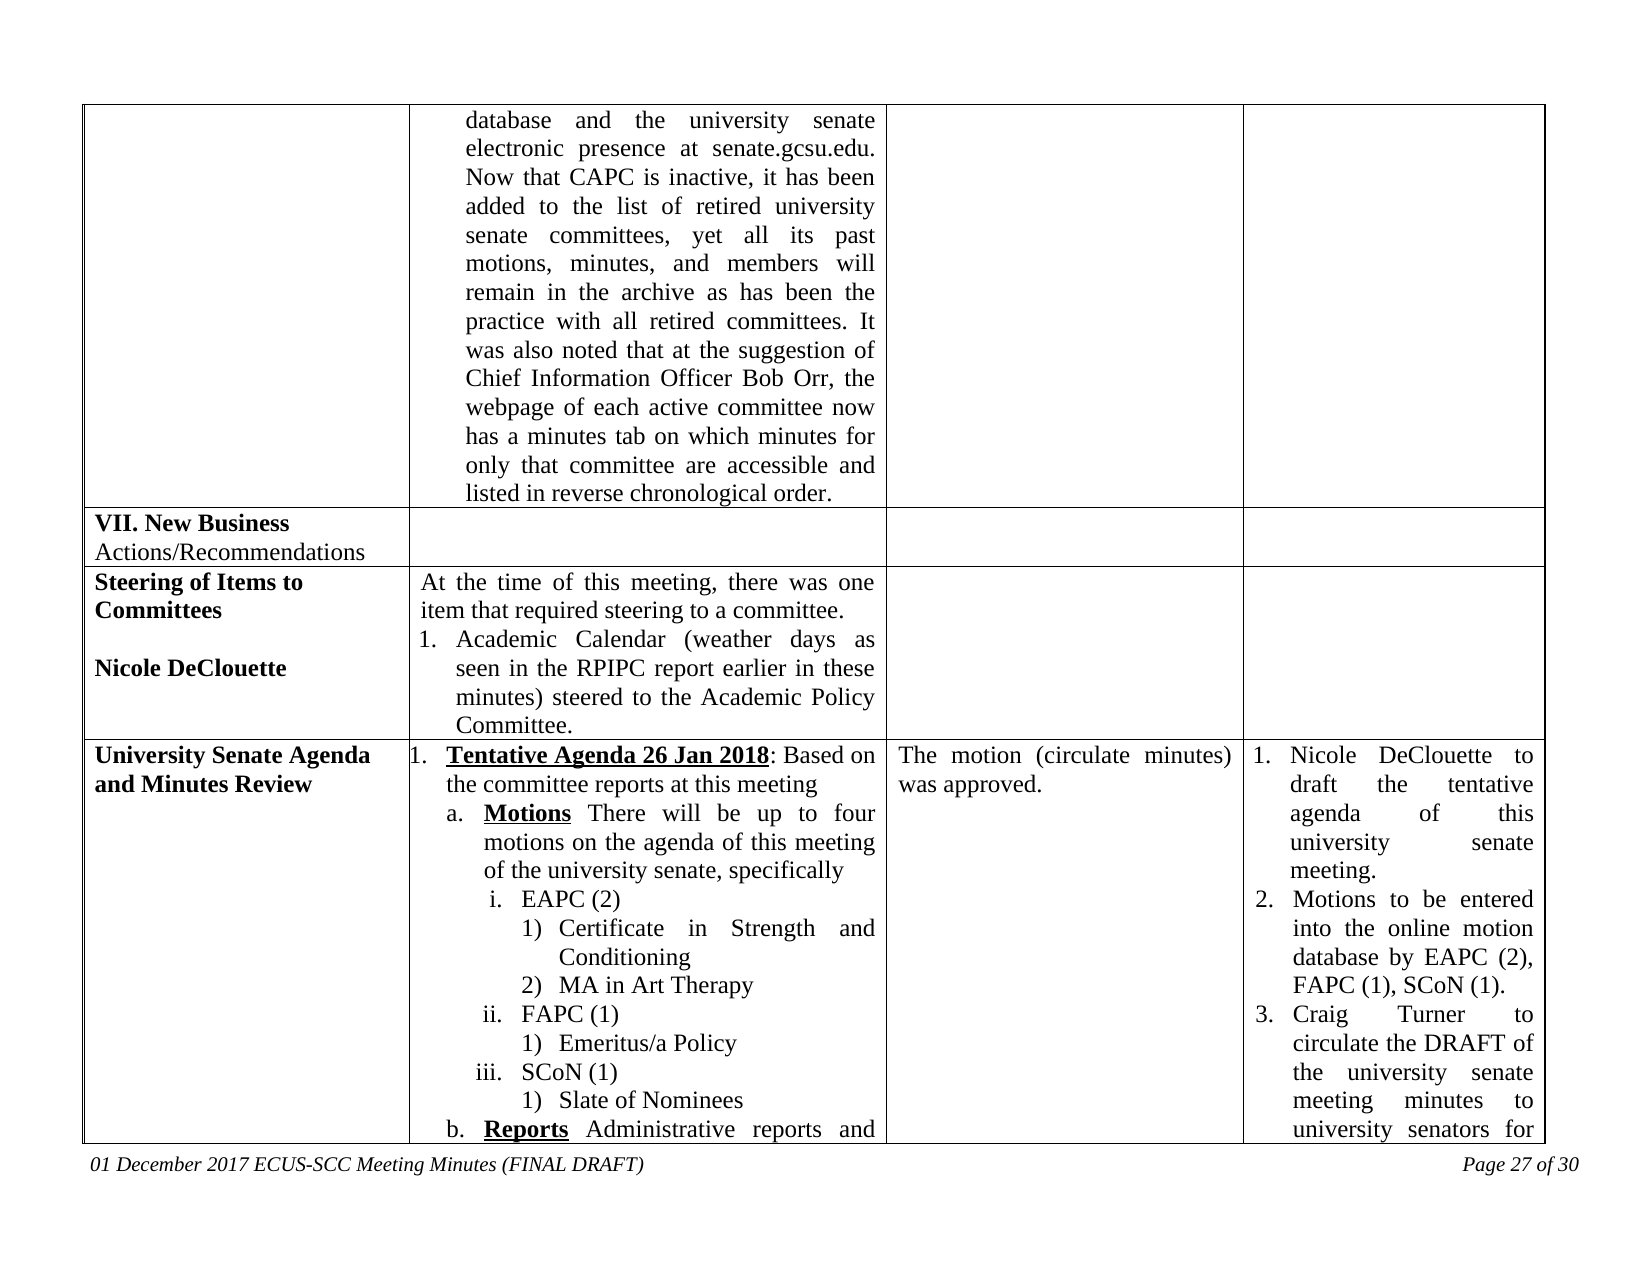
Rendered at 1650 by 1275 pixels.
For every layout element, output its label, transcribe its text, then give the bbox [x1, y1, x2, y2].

table_cell [887, 105, 1243, 507]
table_cell At the time of this meeting, there was one item that required steering to a committee. Academic Calendar (weather days as seen in the RPIPC report earlier in these minutes) steered to the Academic Policy Committee. [410, 567, 886, 739]
table_cell [410, 508, 886, 566]
table_cell Steering of Items to Committees Nicole DeClouette [85, 567, 409, 739]
table_cell [1244, 105, 1544, 507]
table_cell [410, 105, 886, 507]
table_cell [887, 567, 1243, 739]
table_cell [1244, 740, 1544, 1143]
table_cell [1244, 508, 1544, 566]
table_cell VII. New Business Actions/Recommendations [85, 508, 409, 566]
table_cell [85, 740, 409, 1143]
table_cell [410, 740, 886, 1143]
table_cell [887, 740, 1243, 1143]
table_cell [887, 508, 1243, 566]
table_cell [1244, 567, 1544, 739]
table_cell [85, 105, 409, 507]
